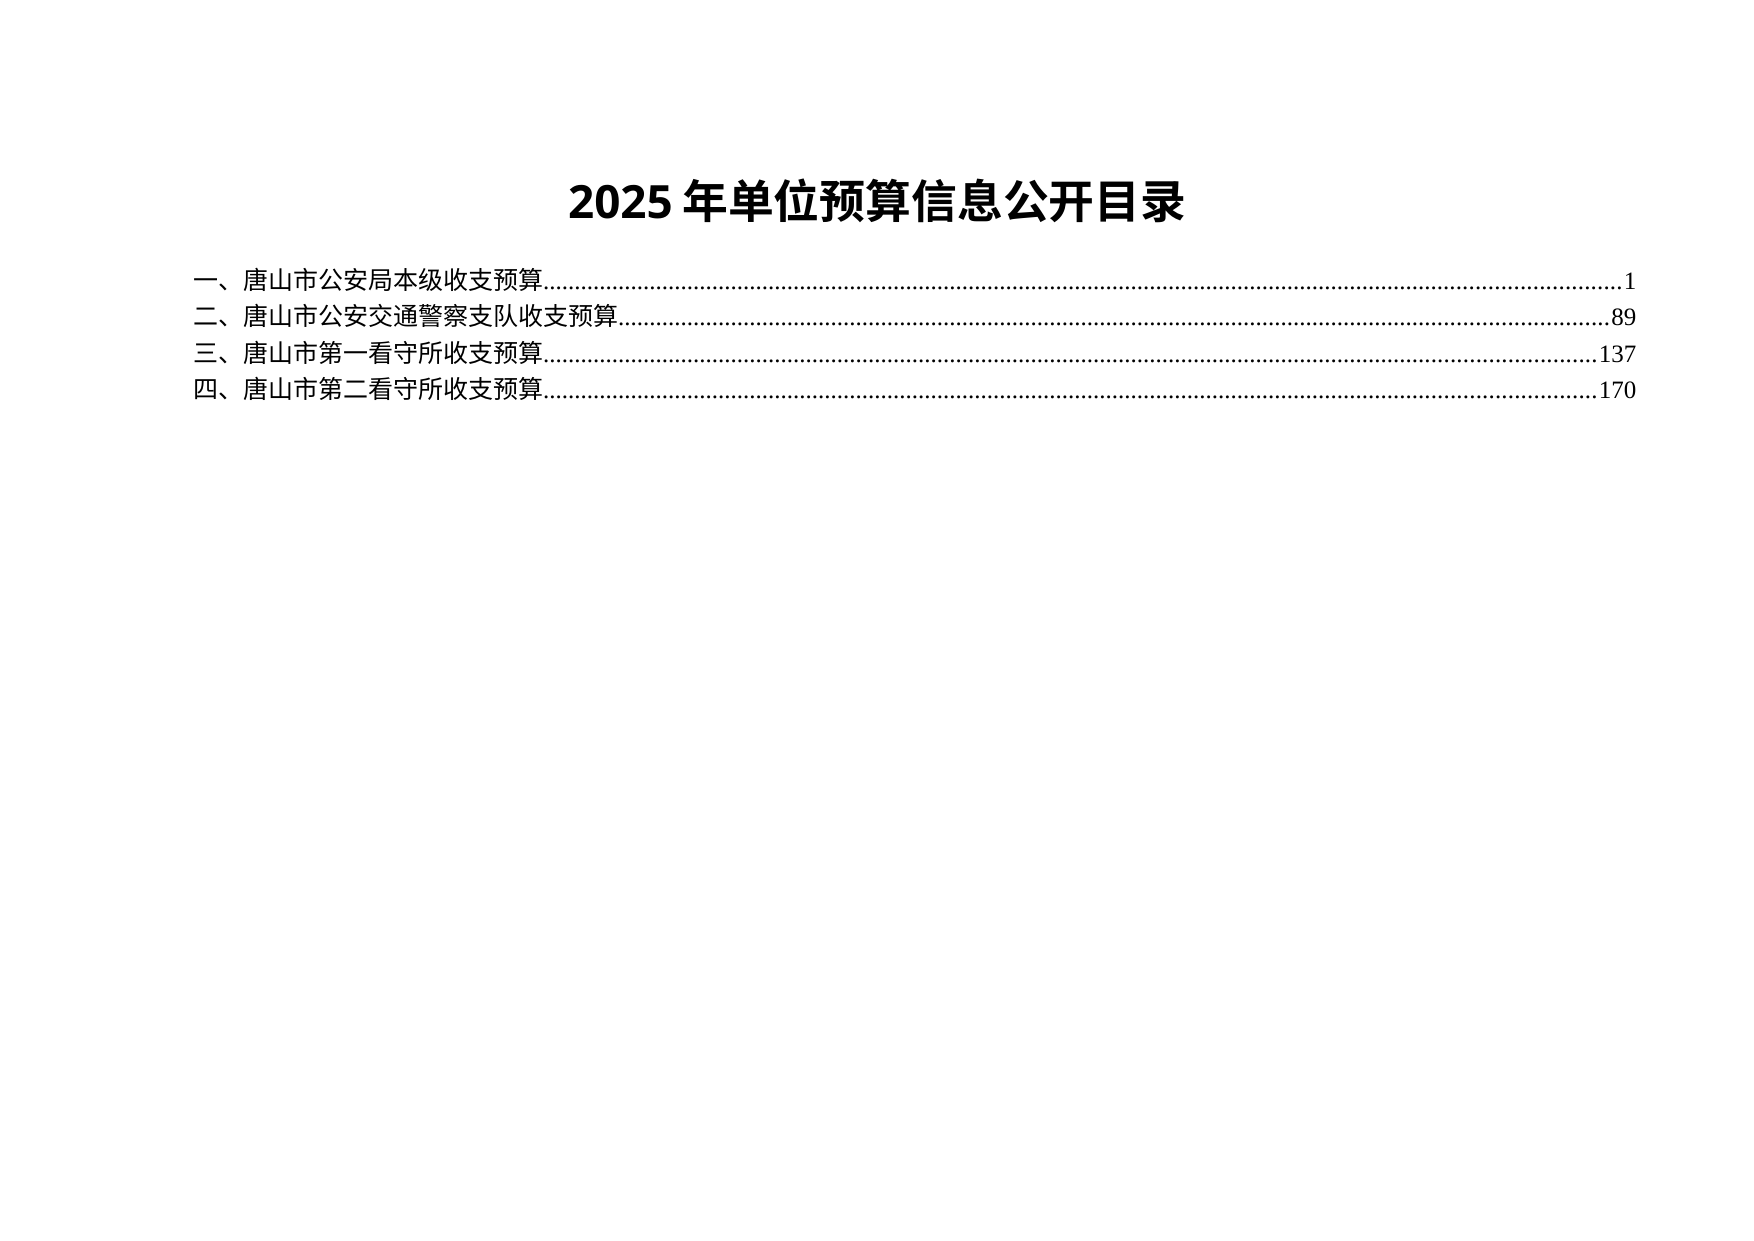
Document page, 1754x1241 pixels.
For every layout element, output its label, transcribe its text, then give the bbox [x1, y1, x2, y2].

text 四、唐山市第二看守所收支预算 170 [193, 369, 1636, 406]
text 一、唐山市公安局本级收支预算 1 [193, 261, 1636, 297]
text 三、唐山市第一看守所收支预算 137 [193, 333, 1636, 369]
text 二、唐山市公安交通警察支队收支预算 89 [193, 297, 1636, 333]
text 2025年单位预算信息公开目录 [118, 165, 1636, 232]
